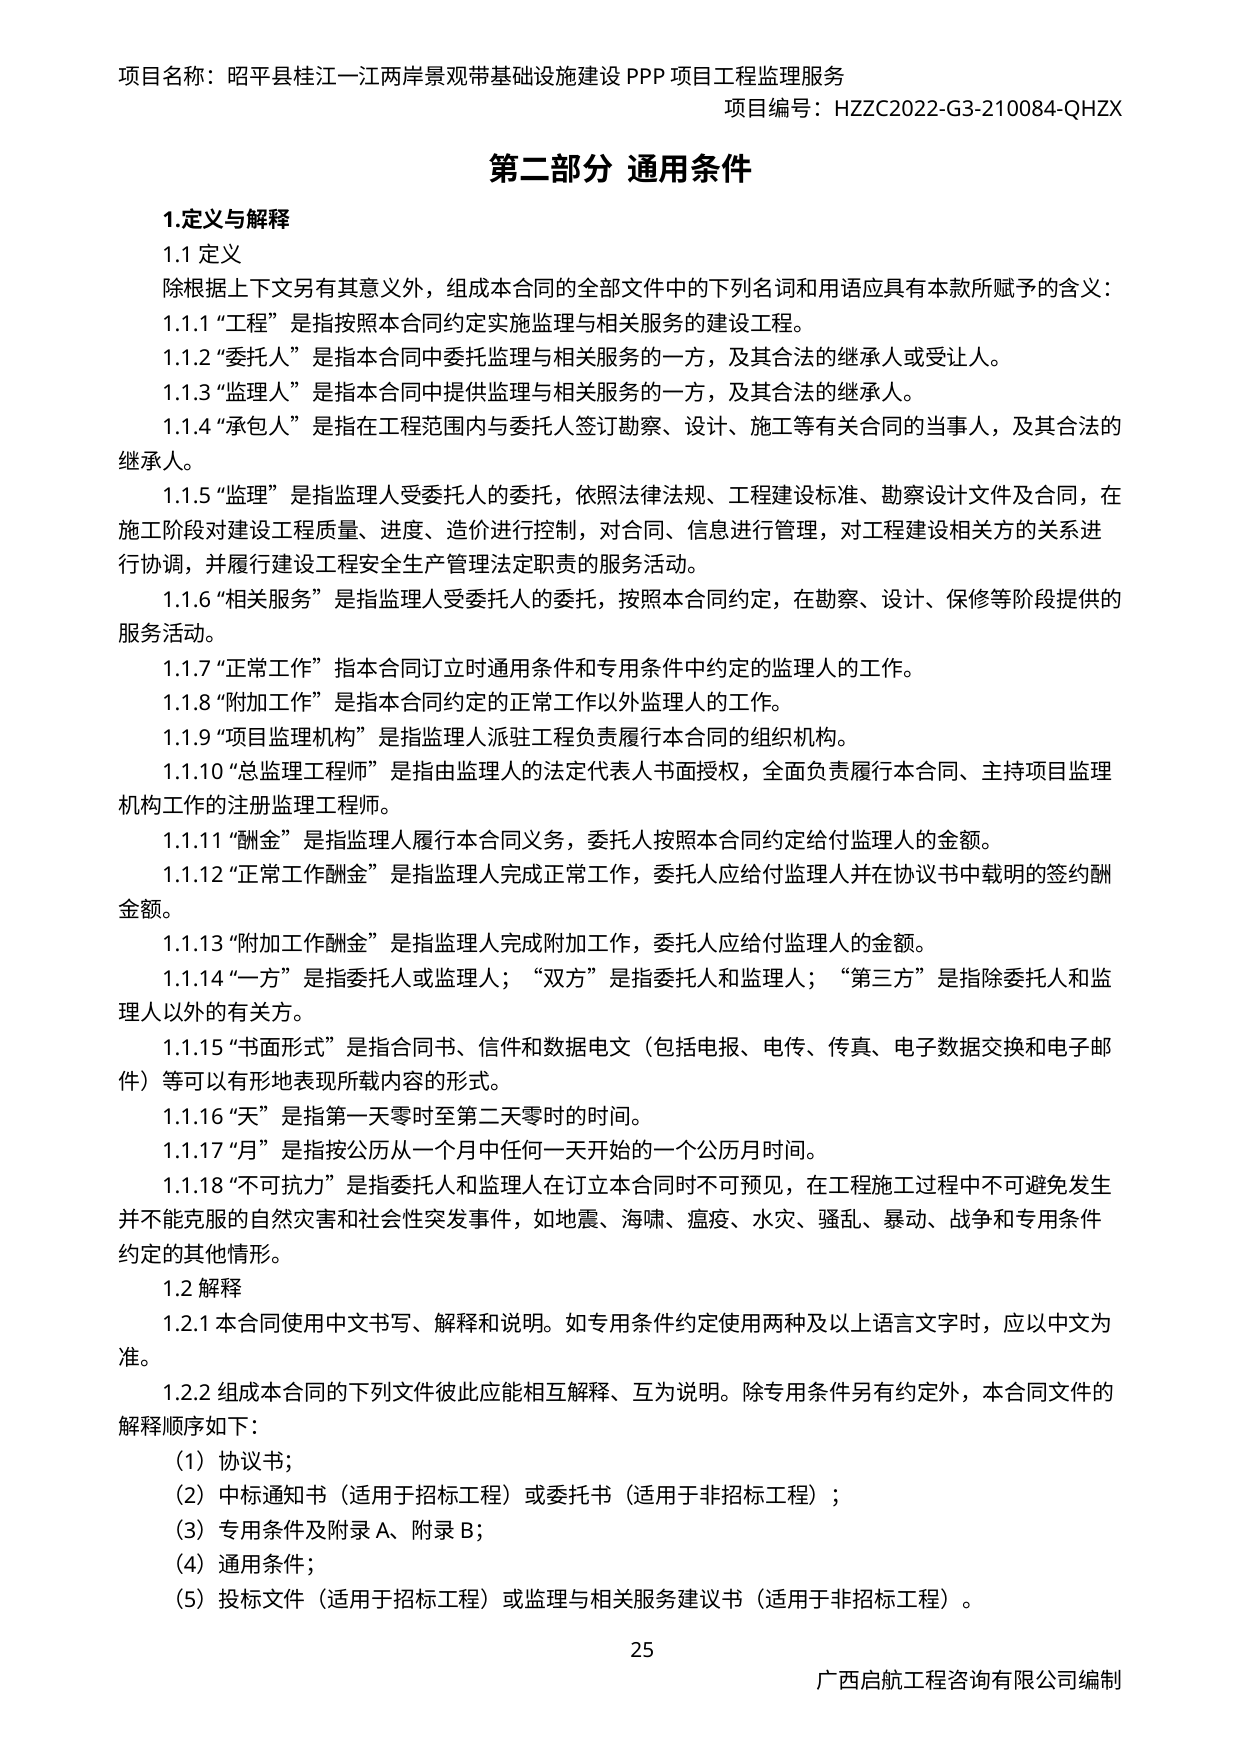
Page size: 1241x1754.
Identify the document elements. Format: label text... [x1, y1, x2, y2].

text 1.2.1本合同使用中文书写、解释和说明。如专用条件约定使用两种及以上语言文字时，应以中文为准。 [118, 1304, 1122, 1373]
text 1.定义与解释 [118, 201, 1122, 236]
text 1.1.18 “不可抗力”是指委托人和监理人在订立本合同时不可预见，在工程施工过程中不可避免发生并不能克服的自然灾害和社会性突发事件，如地震、海啸、瘟疫、水灾、骚乱、暴动、战争和专用条件约定的其他情形。 [118, 1166, 1122, 1270]
text 1.1.12 “正常工作酬金”是指监理人完成正常工作，委托人应给付监理人并在协议书中载明的签约酬金额。 [118, 856, 1122, 925]
text 1.1.11 “酬金”是指监理人履行本合同义务，委托人按照本合同约定给付监理人的金额。 [118, 822, 1122, 856]
text 1.1.8 “附加工作”是指本合同约定的正常工作以外监理人的工作。 [118, 684, 1122, 718]
subtitle 第二部分 通用条件 [118, 132, 1122, 201]
text 1.1.15 “书面形式”是指合同书、信件和数据电文（包括电报、电传、传真、电子数据交换和电子邮件）等可以有形地表现所载内容的形式。 [118, 1028, 1122, 1097]
text 1.1.6 “相关服务”是指监理人受委托人的委托，按照本合同约定，在勘察、设计、保修等阶段提供的服务活动。 [118, 580, 1122, 649]
text 除根据上下文另有其意义外，组成本合同的全部文件中的下列名词和用语应具有本款所赋予的含义： [118, 270, 1122, 304]
text （3）专用条件及附录A、附录B； [118, 1511, 1122, 1546]
text 1.1.3 “监理人”是指本合同中提供监理与相关服务的一方，及其合法的继承人。 [118, 373, 1122, 408]
text 1.1.16 “天”是指第一天零时至第二天零时的时间。 [118, 1097, 1122, 1132]
text （4）通用条件； [118, 1546, 1122, 1580]
text 1.1.9 “项目监理机构”是指监理人派驻工程负责履行本合同的组织机构。 [118, 718, 1122, 753]
text 1.1.17 “月”是指按公历从一个月中任何一天开始的一个公历月时间。 [118, 1132, 1122, 1166]
text 1.1.10 “总监理工程师”是指由监理人的法定代表人书面授权，全面负责履行本合同、主持项目监理机构工作的注册监理工程师。 [118, 753, 1122, 822]
text 1.1.4 “承包人”是指在工程范围内与委托人签订勘察、设计、施工等有关合同的当事人，及其合法的继承人。 [118, 408, 1122, 477]
text 1.1.13 “附加工作酬金”是指监理人完成附加工作，委托人应给付监理人的金额。 [118, 925, 1122, 959]
text 1.1 定义 [118, 236, 1122, 270]
text （1）协议书； [118, 1442, 1122, 1477]
text 1.1.14 “一方”是指委托人或监理人；“双方”是指委托人和监理人；“第三方”是指除委托人和监理人以外的有关方。 [118, 959, 1122, 1028]
text （2）中标通知书（适用于招标工程）或委托书（适用于非招标工程）； [118, 1477, 1122, 1511]
text （5）投标文件（适用于招标工程）或监理与相关服务建议书（适用于非招标工程）。 [118, 1580, 1122, 1615]
text 1.2.2 组成本合同的下列文件彼此应能相互解释、互为说明。除专用条件另有约定外，本合同文件的解释顺序如下： [118, 1373, 1122, 1442]
text 1.1.1 “工程”是指按照本合同约定实施监理与相关服务的建设工程。 [118, 304, 1122, 339]
text 1.1.5 “监理”是指监理人受委托人的委托，依照法律法规、工程建设标准、勘察设计文件及合同，在施工阶段对建设工程质量、进度、造价进行控制，对合同、信息进行管理，对工程建设相关方的关系进行协调，并履行建设工程安全生产管理法定职责的服务活动。 [118, 477, 1122, 580]
text 1.2 解释 [118, 1270, 1122, 1304]
text 1.1.7 “正常工作”指本合同订立时通用条件和专用条件中约定的监理人的工作。 [118, 649, 1122, 684]
text 1.1.2 “委托人”是指本合同中委托监理与相关服务的一方，及其合法的继承人或受让人。 [118, 339, 1122, 373]
